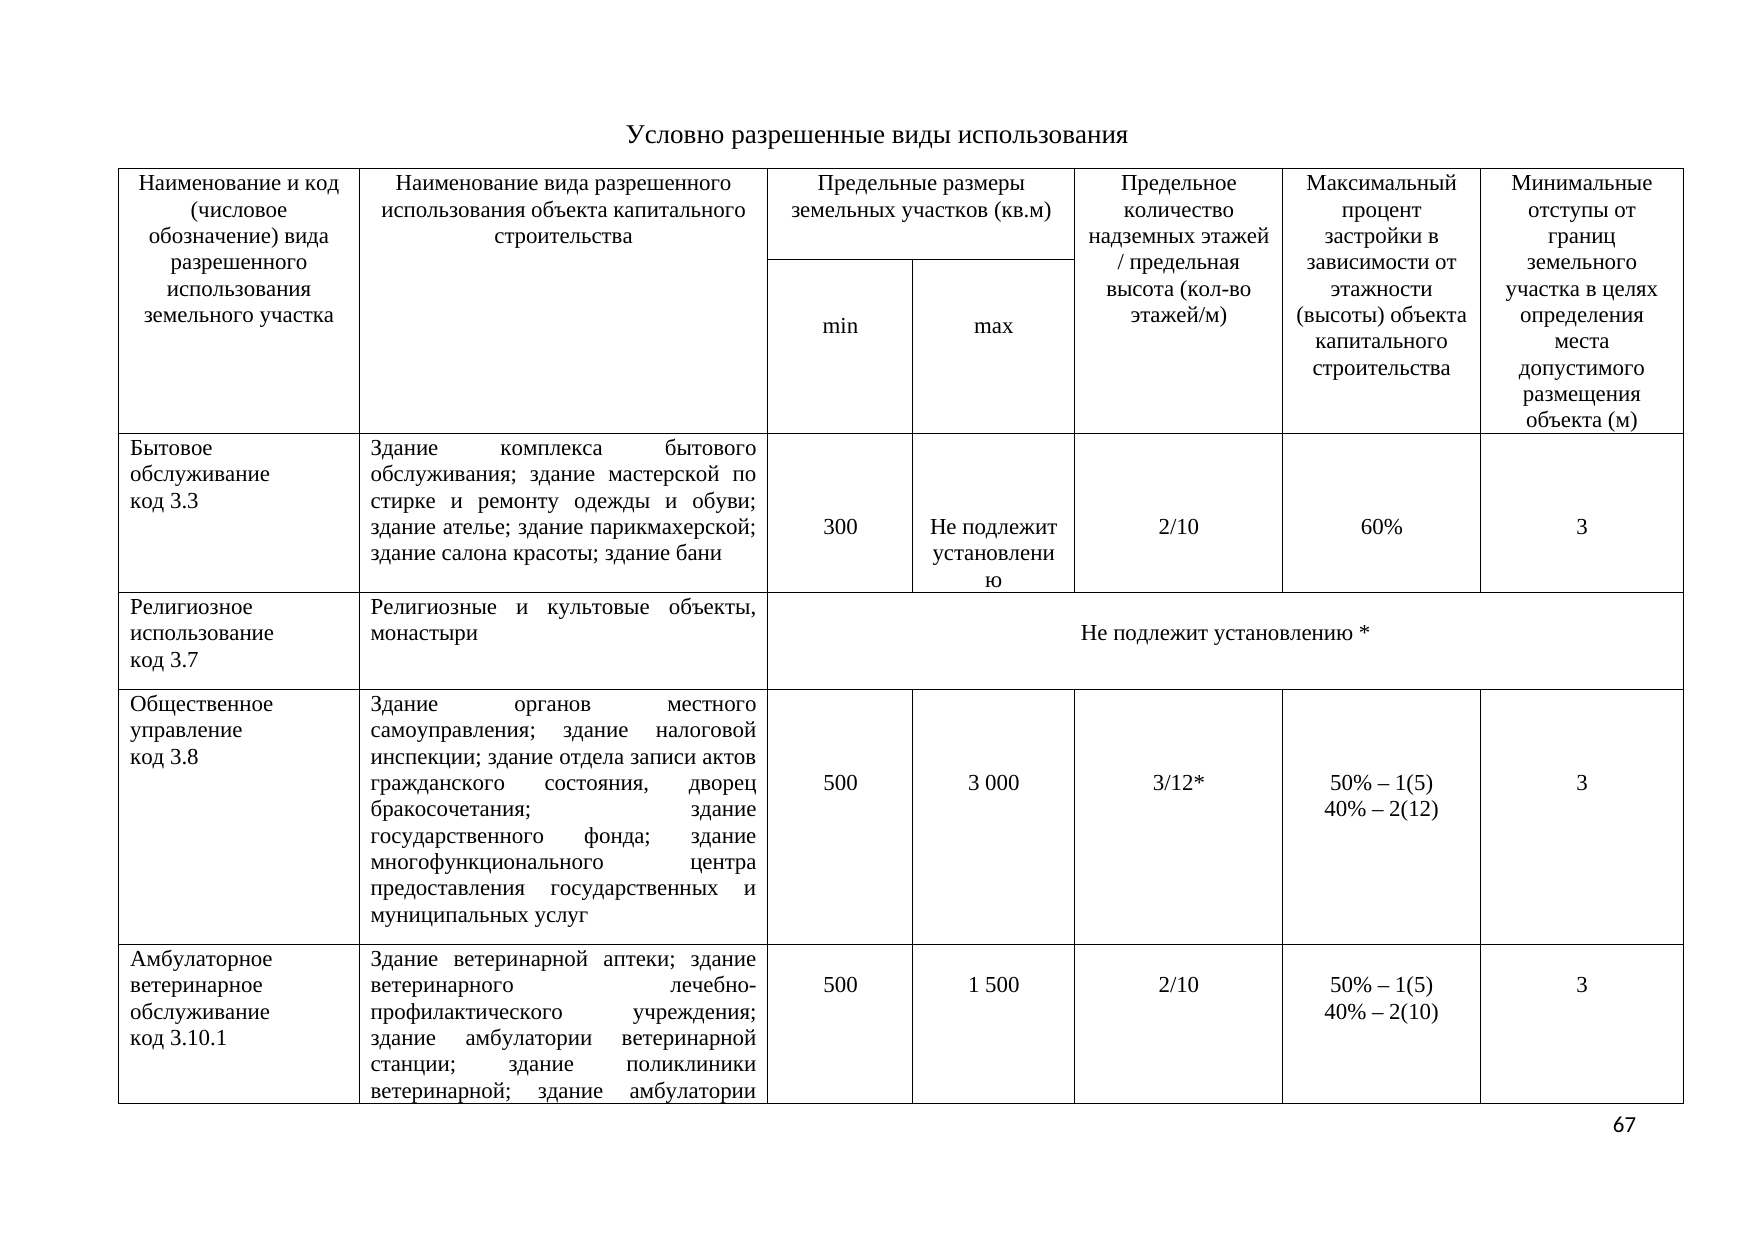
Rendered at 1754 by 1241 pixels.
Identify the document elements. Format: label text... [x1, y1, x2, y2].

table_cell 2/10 [1075, 945, 1282, 1103]
table_cell Религиозные и культовые объекты, монастыри [360, 593, 767, 689]
table_header Максимальный процент застройки в зависимости от этажности (высоты) объекта капитального строительства [1283, 169, 1480, 433]
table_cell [119, 945, 359, 1103]
table_cell Религиозное использование код 3.7 [119, 593, 359, 689]
table_cell 3 000 [913, 690, 1074, 944]
table_cell 60% [1283, 434, 1480, 592]
table_cell 3/12* [1075, 690, 1282, 944]
table_header Наименование вида разрешенного использования объекта капитального строительства [360, 169, 767, 433]
table_cell Здание органов местного самоуправления; здание налоговой инспекции; здание отдела записи актов гражданского состояния, дворец бракосочетания; здание государственного фонда; здание многофункционального центра предоставления государственных и муниципальных услуг [360, 690, 767, 944]
table_cell Не подлежит установлению * [768, 593, 1683, 689]
table_header Наименование и код (числовое обозначение) вида разрешенного использования земельного участка [119, 169, 359, 433]
table_cell 2/10 [1075, 434, 1282, 592]
table_cell 3 [1481, 945, 1683, 1103]
table_cell 3 [1481, 690, 1683, 944]
table_cell Не подлежит установлению [913, 434, 1074, 592]
table_cell Бытовое обслуживание код 3.3 [119, 434, 359, 592]
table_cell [360, 945, 767, 1103]
table_cell max [913, 260, 1074, 433]
table_cell 3 [1481, 434, 1683, 592]
table_cell 500 [768, 690, 912, 944]
table_header Предельное количество надземных этажей / предельная высота (кол-во этажей/м) [1075, 169, 1282, 433]
table_header Предельные размеры земельных участков (кв.м) [768, 169, 1074, 259]
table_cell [1283, 945, 1480, 1103]
table_cell Здание комплекса бытового обслуживания; здание мастерской по стирке и ремонту одежды и обуви; здание ателье; здание парикмахерской; здание салона красоты; здание бани [360, 434, 767, 592]
table_cell Общественное управление код 3.8 [119, 690, 359, 944]
table_cell 500 [768, 945, 912, 1103]
table_cell 300 [768, 434, 912, 592]
table_cell min [768, 260, 912, 433]
table_header Минимальные отступы от границ земельного участка в целях определения места допустимого размещения объекта (м) [1481, 169, 1683, 433]
text Условно разрешенные виды использования [118, 118, 1636, 149]
table_cell 1 500 [913, 945, 1074, 1103]
table_cell 50% – 1(5) 40% – 2(12) [1283, 690, 1480, 944]
